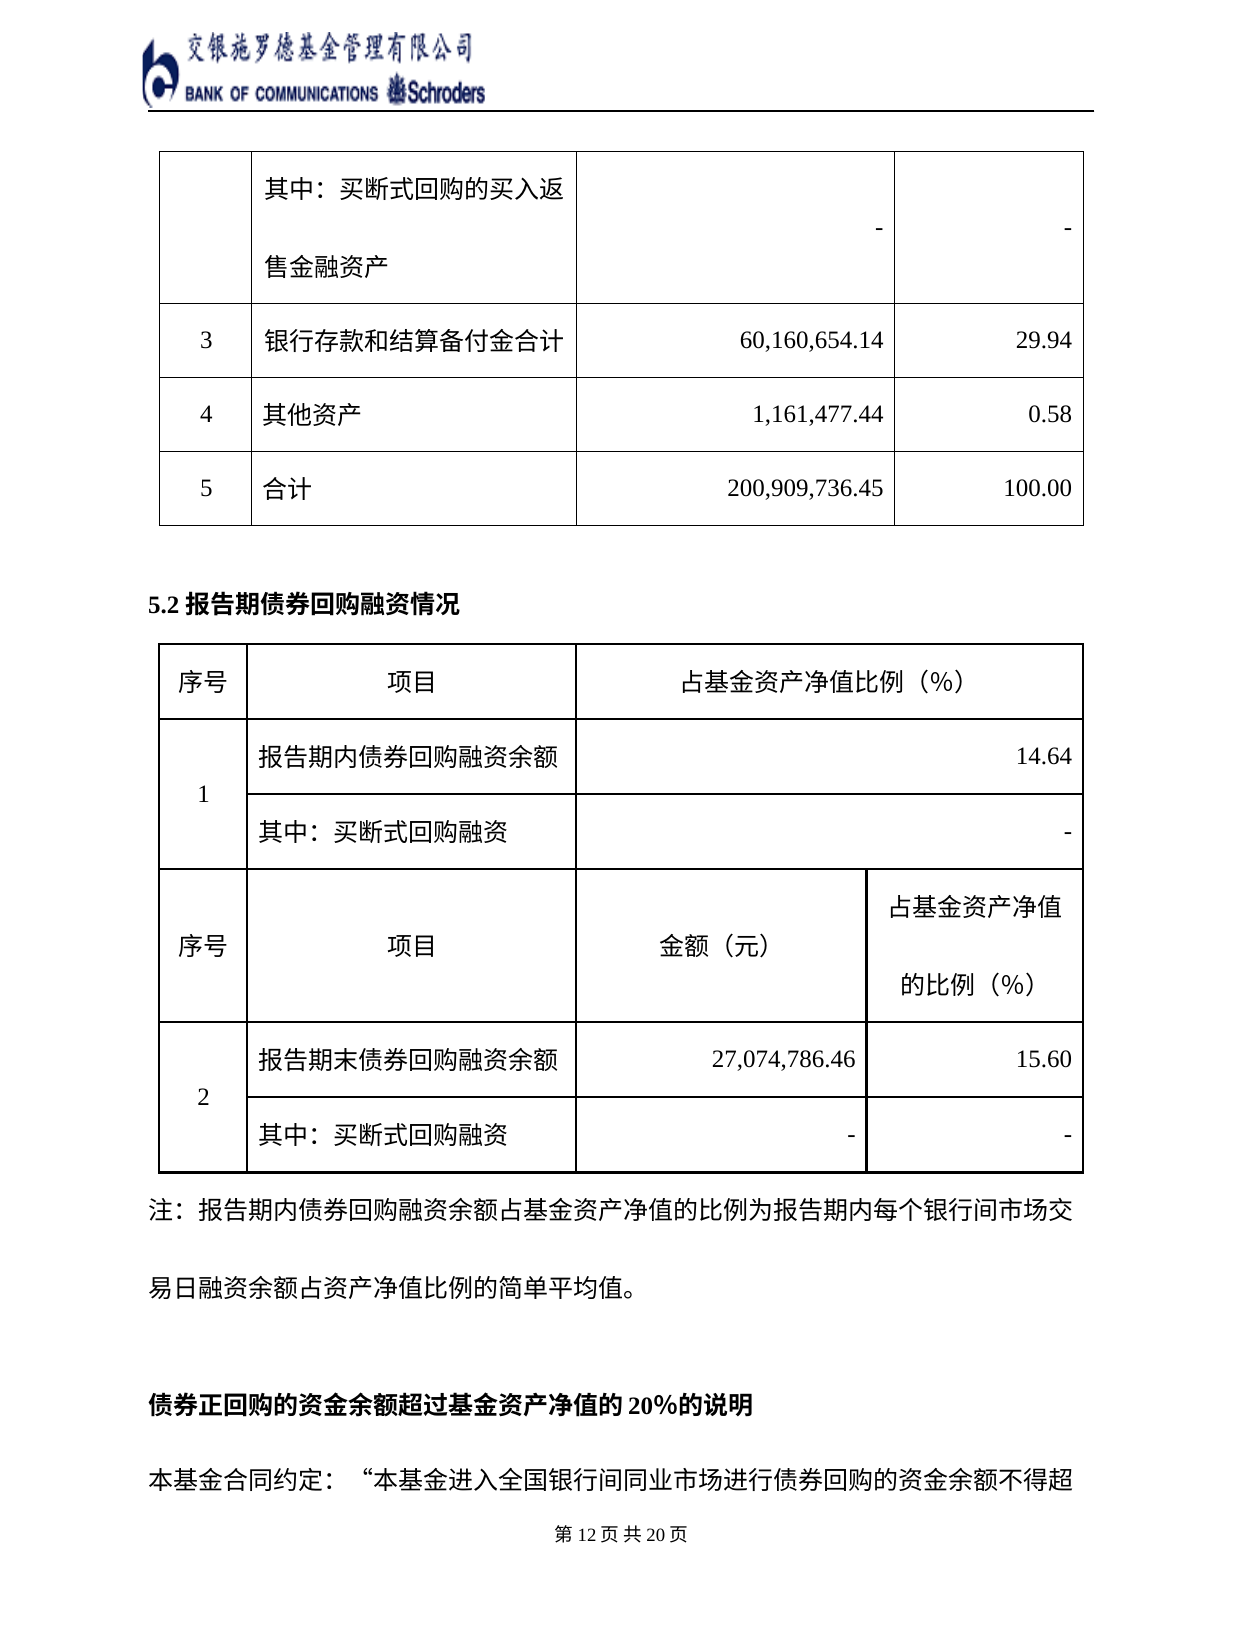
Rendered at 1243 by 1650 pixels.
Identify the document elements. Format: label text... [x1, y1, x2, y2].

table_cell 200,909,736.45 [577, 452, 894, 525]
table_cell 4 [160, 378, 251, 451]
text 注：报告期内债券回购融资余额占基金资产净值的比例为报告期内每个银行间市场交易日融资余额占资产净值比例的简单平均值。 [148, 1176, 1094, 1319]
table_cell 其中：买断式回购融资 [248, 1098, 575, 1171]
table_cell 5 [160, 452, 251, 525]
table_cell 1,161,477.44 [577, 378, 894, 451]
table_cell [160, 152, 251, 303]
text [148, 1446, 1094, 1511]
text 5.2 报告期债券回购融资情况 [148, 571, 1094, 636]
table_cell 27,074,786.46 [577, 1023, 865, 1096]
table_cell 项目 [248, 870, 575, 1021]
table_cell 1 [160, 720, 246, 868]
table_header 项目 [248, 645, 575, 718]
table_cell - [577, 1098, 865, 1171]
table_cell 报告期末债券回购融资余额 [248, 1023, 575, 1096]
table_cell - [895, 152, 1083, 303]
table_cell 其中：买断式回购融资 [248, 795, 575, 868]
table_cell 银行存款和结算备付金合计 [252, 304, 576, 377]
table_cell 金额（元） [577, 870, 865, 1021]
table_header 序号 [160, 645, 246, 718]
table_cell 3 [160, 304, 251, 377]
table_cell - [577, 152, 894, 303]
text 债券正回购的资金余额超过基金资产净值的20％的说明 [148, 1371, 1094, 1436]
table_cell 其中：买断式回购的买入返售金融资产 [252, 152, 576, 303]
table_cell 100.00 [895, 452, 1083, 525]
table_cell - [577, 795, 1082, 868]
table_cell 15.60 [868, 1023, 1082, 1096]
table_cell 2 [160, 1023, 246, 1171]
table_header 占基金资产净值比例（％） [577, 645, 1082, 718]
table_cell 报告期内债券回购融资余额 [248, 720, 575, 793]
picture [142, 32, 485, 108]
table_cell 序号 [160, 870, 246, 1021]
table_cell 60,160,654.14 [577, 304, 894, 377]
table_cell 14.64 [577, 720, 1082, 793]
table_cell - [868, 1098, 1082, 1171]
table_cell 其他资产 [252, 378, 576, 451]
table_cell 合计 [252, 452, 576, 525]
table_cell 占基金资产净值的比例（％） [868, 870, 1082, 1021]
table_cell 0.58 [895, 378, 1083, 451]
table_cell 29.94 [895, 304, 1083, 377]
